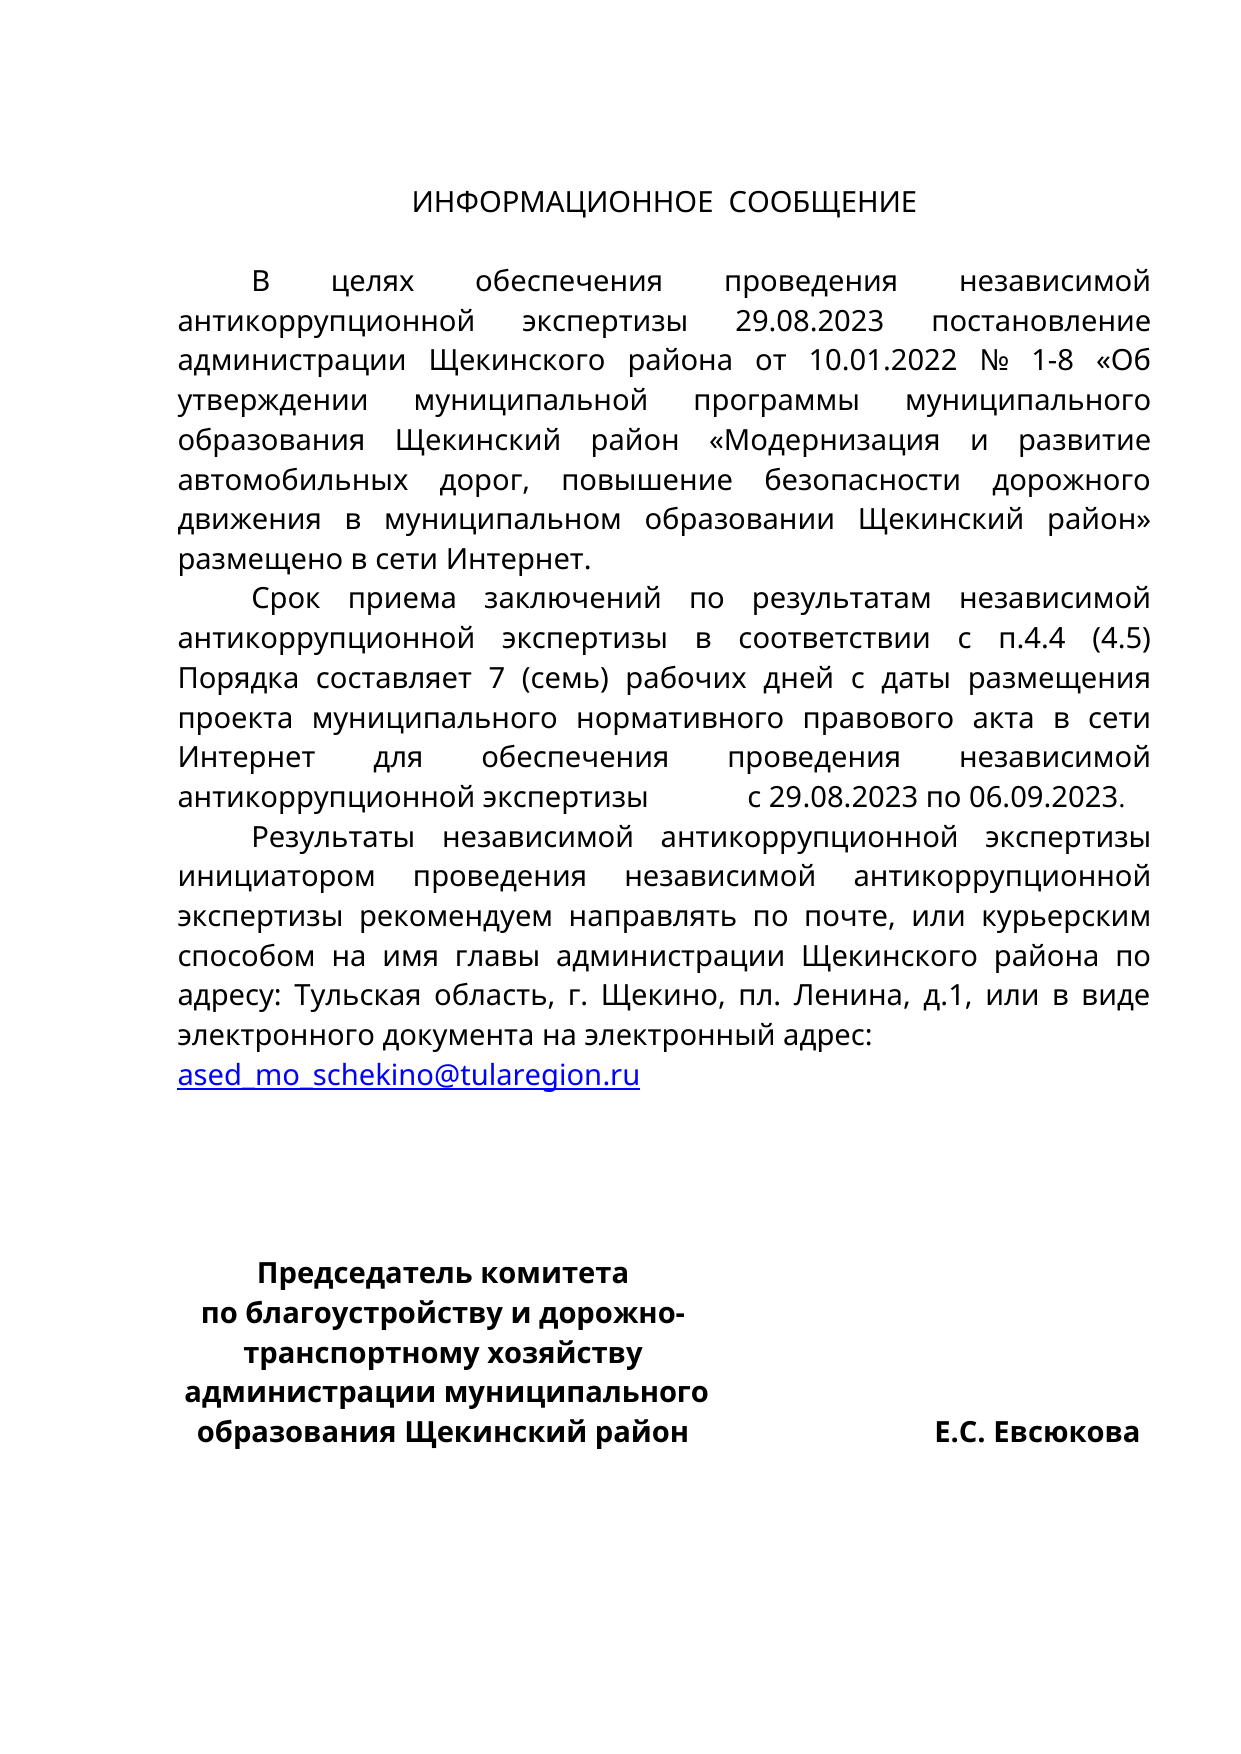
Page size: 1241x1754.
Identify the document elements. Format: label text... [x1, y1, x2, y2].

text В целях обеспечения проведения независимой антикоррупционной экспертизы 29.08.2023 постановление администрации Щекинского района от 10.01.2022 № 1-8 «Об утверждении муниципальной программы муниципального образования Щекинский район «Модернизация и развитие автомобильных дорог, повышение безопасности дорожного движения в муниципальном образовании Щекинский район» размещено в сети Интернет. [177, 260, 1152, 578]
table_header Председатель комитета по благоустройству и дорожно-транспортному хозяйству администрации муниципального образования Щекинский район [133, 1253, 753, 1451]
text Результаты независимой антикоррупционной экспертизы инициатором проведения независимой антикоррупционной экспертизы рекомендуем направлять по почте, или курьерским способом на имя главы администрации Щекинского района по адресу: Тульская область, г. Щекино, пл. Ленина, д.1, или в виде электронного документа на электронный адрес: [177, 816, 1152, 1054]
text ased_mo_schekino@tularegion.ru [177, 1054, 1152, 1094]
text Срок приема заключений по результатам независимой антикоррупционной экспертизы в соответствии с п.4.4 (4.5) Порядка составляет 7 (семь) рабочих дней с даты размещения проекта муниципального нормативного правового акта в сети Интернет для обеспечения проведения независимой антикоррупционной экспертизы с 29.08.2023 по 06.09.2023. [177, 578, 1152, 816]
table_header Е.С. Евсюкова [753, 1253, 1152, 1451]
text ИНФОРМАЦИОННОЕ СООБЩЕНИЕ [177, 181, 1152, 221]
